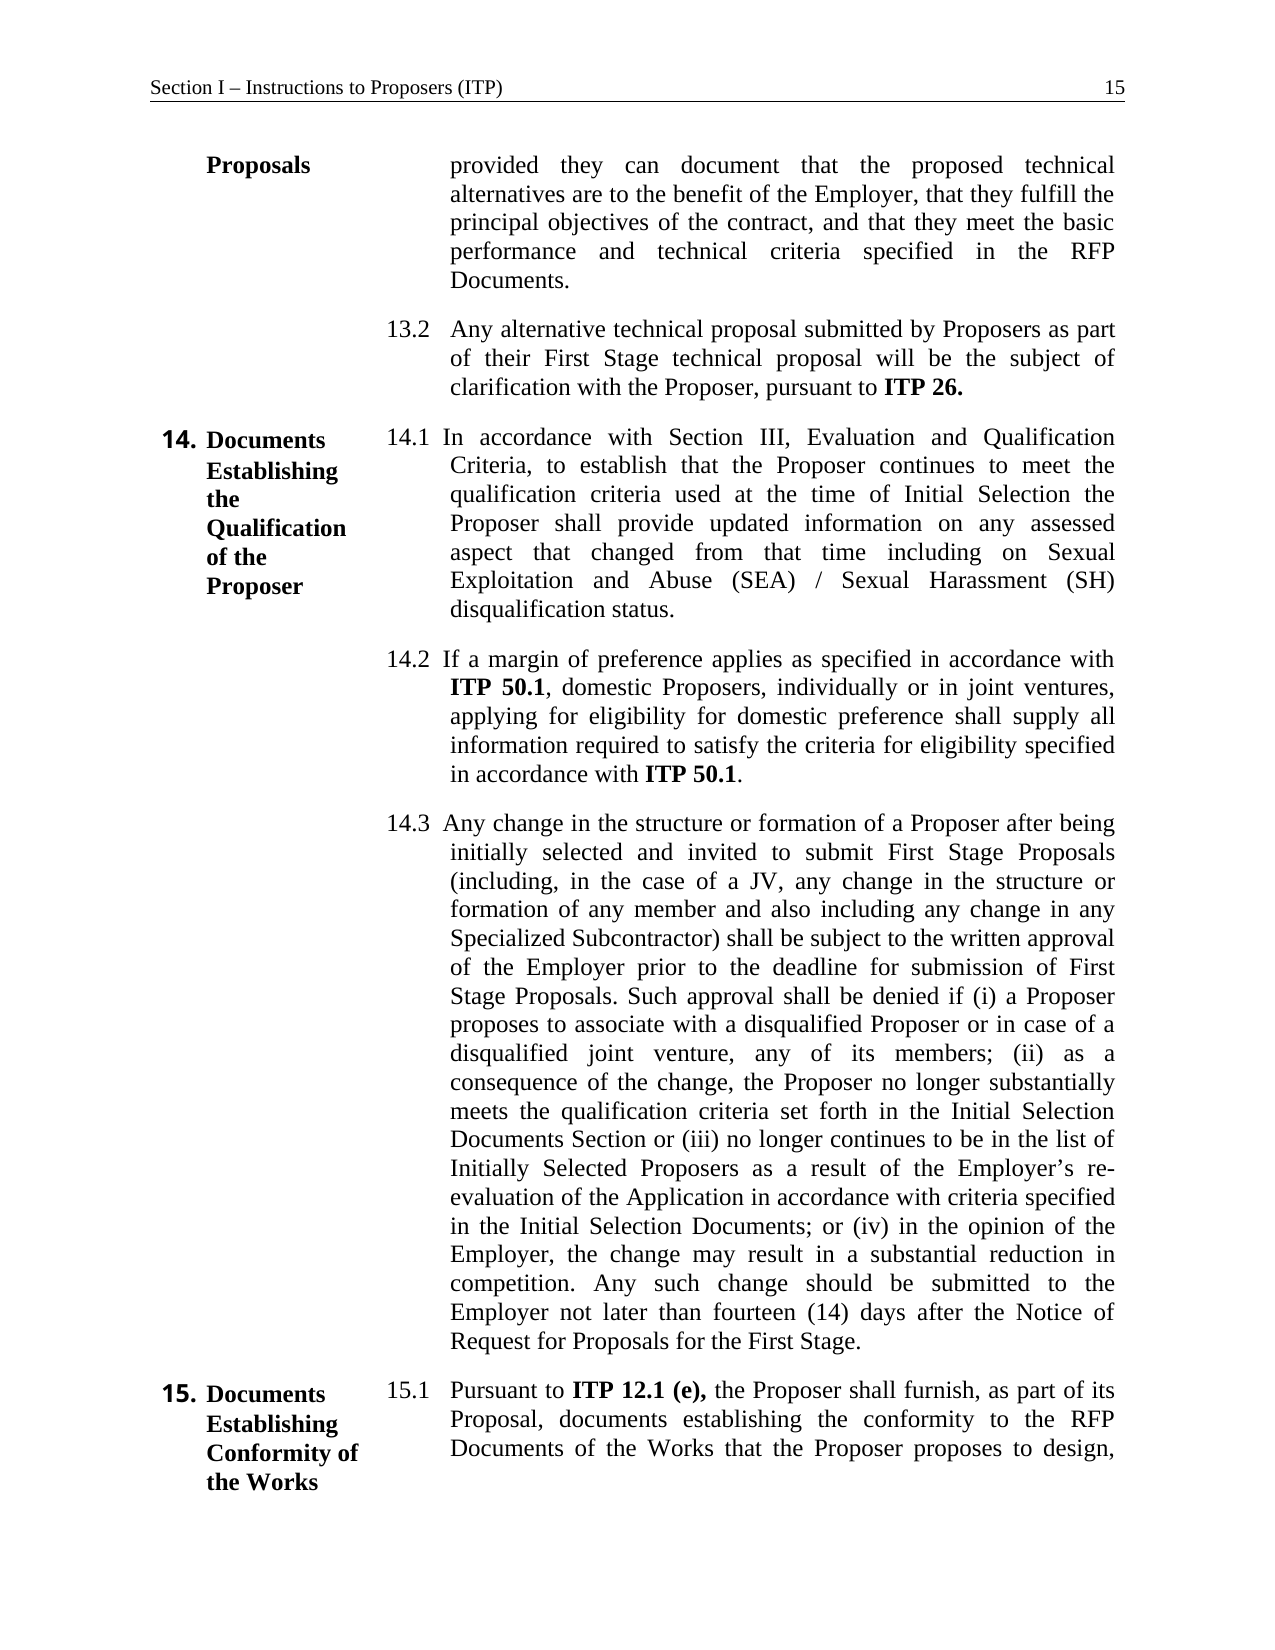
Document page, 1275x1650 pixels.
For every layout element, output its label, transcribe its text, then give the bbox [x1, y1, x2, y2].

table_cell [150, 150, 375, 422]
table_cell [375, 1375, 1127, 1496]
table_cell Documents Establishing the Qualification of the Proposer [150, 422, 375, 1375]
table_cell In accordance with Section III, Evaluation and Qualification Criteria, to establish that the Proposer continues to meet the qualification criteria used at the time of Initial Selection the Proposer shall provide updated information on any assessed aspect that changed from that time including on Sexual Exploitation and Abuse (SEA) / Sexual Harassment (SH) disqualification status. If a margin of preference applies as specified in accordance with ITP 50.1, domestic Proposers, individually or in joint ventures, applying for eligibility for domestic preference shall supply all information required to satisfy the criteria for eligibility specified in accordance with ITP 50.1. Any change in the structure or formation of a Proposer after being initially selected and invited to submit First Stage Proposals (including, in the case of a JV, any change in the structure or formation of any member and also including any change in any Specialized Subcontractor) shall be subject to the written approval of the Employer prior to the deadline for submission of First Stage Proposals. Such approval shall be denied if (i) a Proposer proposes to associate with a disqualified Proposer or in case of a disqualified joint venture, any of its members; (ii) as a consequence of the change, the Proposer no longer substantially meets the qualification criteria set forth in the Initial Selection Documents Section or (iii) no longer continues to be in the list of Initially Selected Proposers as a result of the Employer’s re-evaluation of the Application in accordance with criteria specified in the Initial Selection Documents; or (iv) in the opinion of the Employer, the change may result in a substantial reduction in competition. Any such change should be submitted to the Employer not later than fourteen (14) days after the Notice of Request for Proposals for the First Stage. [375, 422, 1127, 1375]
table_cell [150, 1375, 375, 1496]
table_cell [375, 150, 1127, 422]
